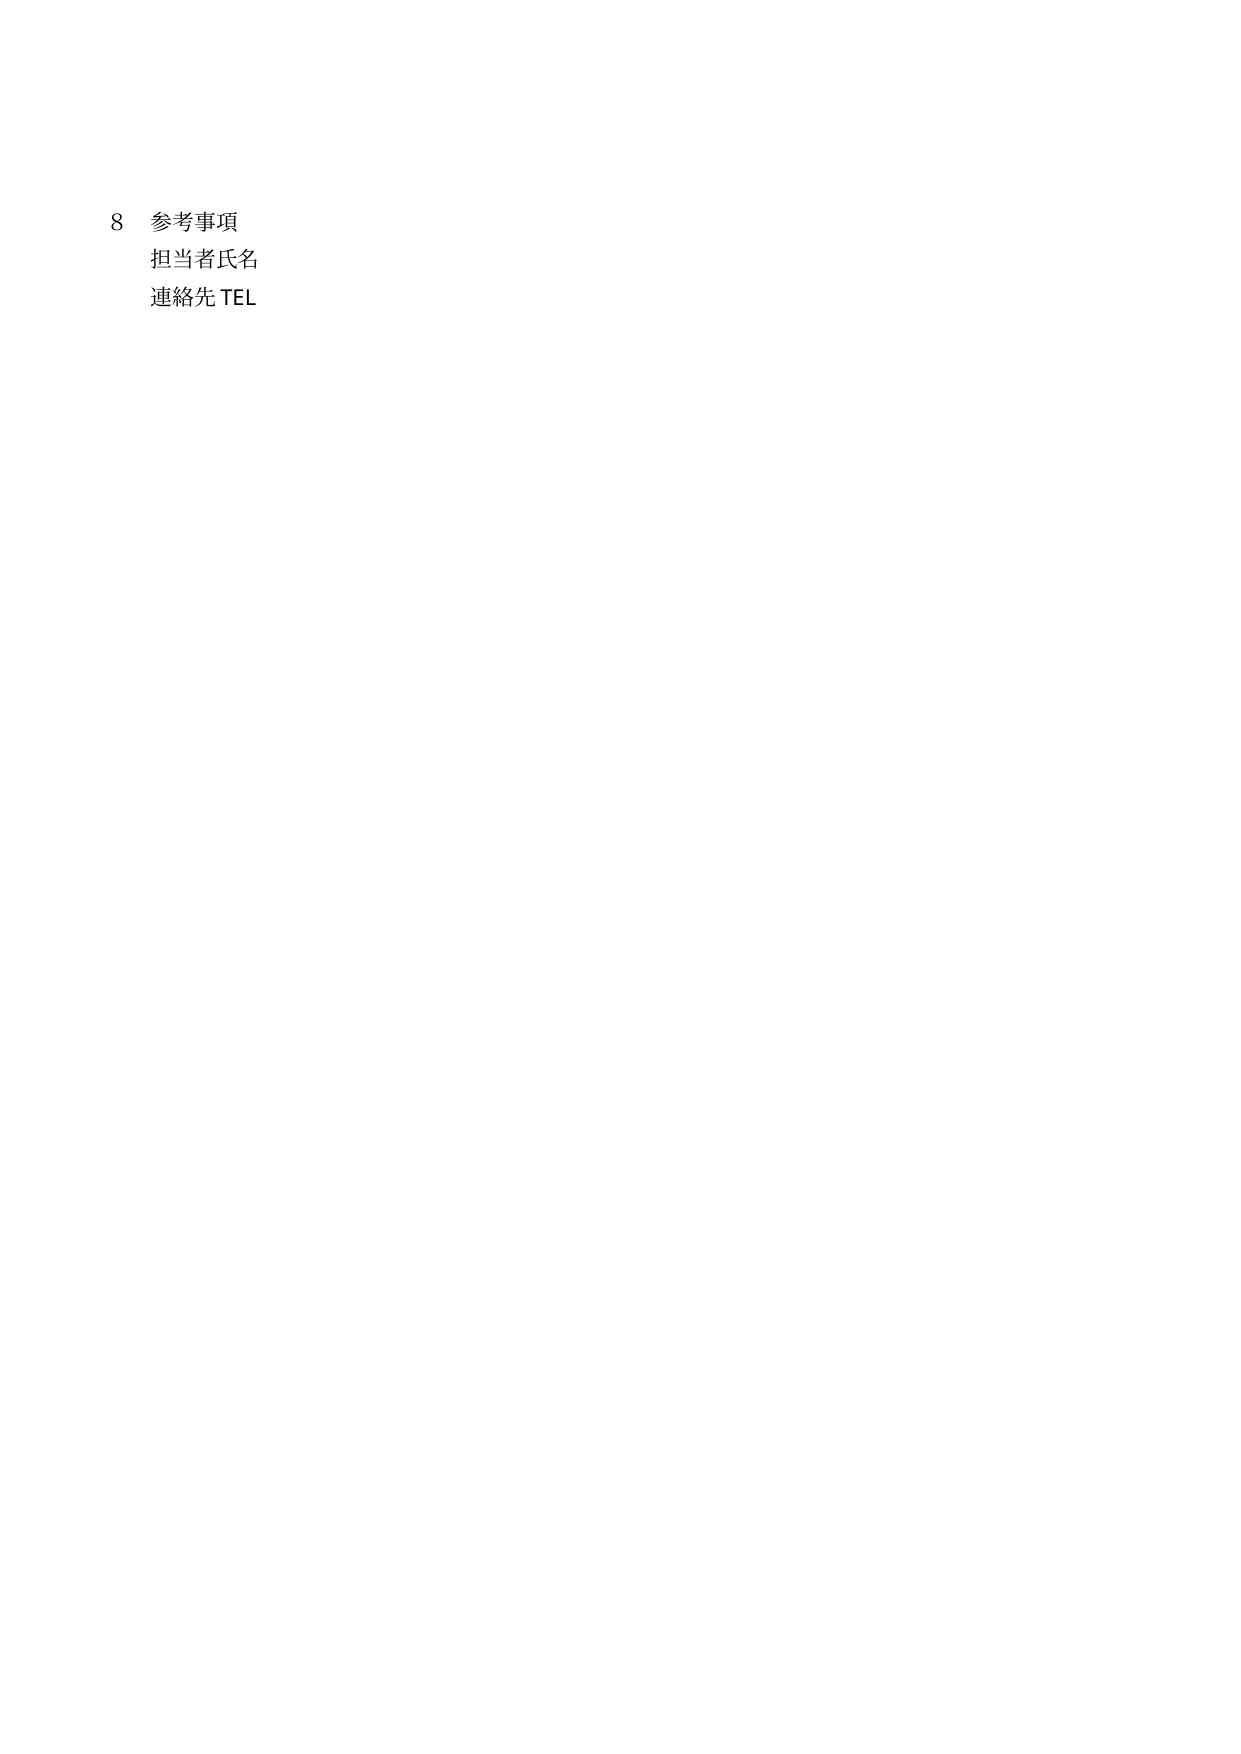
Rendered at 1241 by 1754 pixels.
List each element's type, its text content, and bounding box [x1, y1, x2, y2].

text 連絡先TEL [106, 277, 1134, 314]
text ８ 参考事項 [106, 202, 1134, 239]
text 担当者氏名 [106, 239, 1134, 277]
